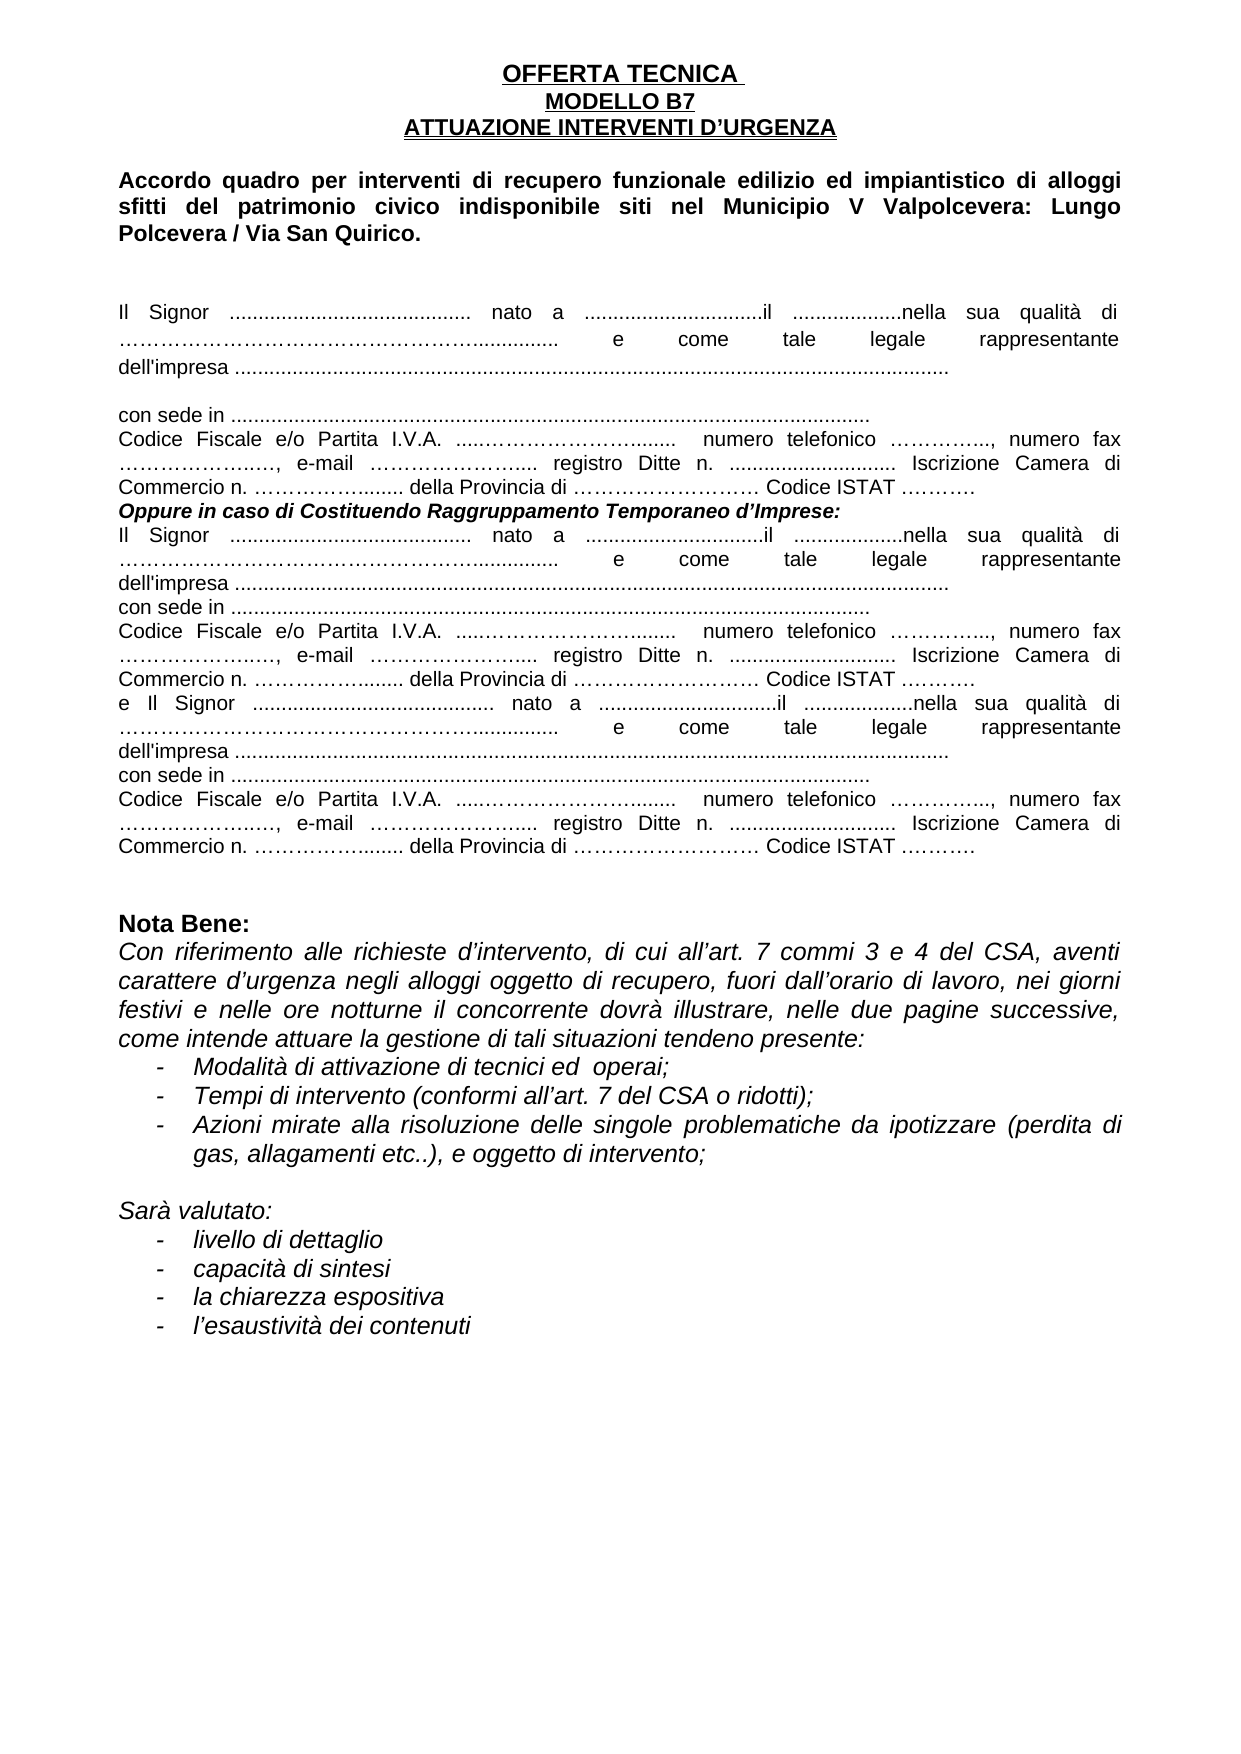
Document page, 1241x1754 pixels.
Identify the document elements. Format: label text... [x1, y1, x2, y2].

list l’esaustività dei contenuti [156, 1311, 1122, 1340]
text con sede in ............................................................................................................... [118, 762, 1122, 786]
list Azioni mirate alla risoluzione delle singole problematiche da ipotizzare (perdita di gas, allagamenti etc..), e oggetto di intervento; [156, 1110, 1122, 1167]
list la chiarezza espositiva [156, 1282, 1122, 1311]
text Nota Bene: [118, 909, 1122, 937]
text Il Signor .......................................... nato a ...............................il ...................nella sua qualità di ……………………………………………............... e come tale legale rappresentante dell'impresa ............................................................................................................................ [118, 523, 1122, 595]
text Oppure in caso di Costituendo Raggruppamento Temporaneo d’Imprese: [118, 499, 1122, 523]
text Il Signor .......................................... nato a ...............................il ...................nella sua qualità di ……………………………………………............... e come tale legale rappresentante dell'impresa ............................................................................................................................ [118, 300, 1120, 379]
list capacità di sintesi [156, 1254, 1122, 1282]
text Codice Fiscale e/o Partita I.V.A. .....…………………........ numero telefonico …………..., numero fax ………………..…, e-mail ………………….... registro Ditte n. ............................. Iscrizione Camera di Commercio n. ……………........ della Provincia di ……………………… Codice ISTAT .………. [118, 619, 1122, 691]
text Sarà valutato: [118, 1196, 1122, 1225]
text con sede in ............................................................................................................... [118, 595, 1122, 619]
text Codice Fiscale e/o Partita I.V.A. .....…………………........ numero telefonico …………..., numero fax ………………..…, e-mail ………………….... registro Ditte n. ............................. Iscrizione Camera di Commercio n. ……………........ della Provincia di ……………………… Codice ISTAT .………. [118, 786, 1122, 858]
text e Il Signor .......................................... nato a ...............................il ...................nella sua qualità di ……………………………………………............... e come tale legale rappresentante dell'impresa ............................................................................................................................ [118, 691, 1122, 762]
text con sede in ............................................................................................................... [118, 403, 1122, 427]
list Tempi di intervento (conformi all’art. 7 del CSA o ridotti); [156, 1081, 1122, 1110]
text MODELLO B7 [118, 88, 1122, 114]
list Modalità di attivazione di tecnici ed operai; [156, 1052, 1122, 1081]
text Codice Fiscale e/o Partita I.V.A. .....…………………........ numero telefonico …………..., numero fax ………………..…, e-mail ………………….... registro Ditte n. ............................. Iscrizione Camera di Commercio n. ……………........ della Provincia di ……………………… Codice ISTAT .………. [118, 427, 1122, 499]
text Accordo quadro per interventi di recupero funzionale edilizio ed impiantistico di alloggi sfitti del patrimonio civico indisponibile siti nel Municipio V Valpolcevera: Lungo Polcevera / Via San Quirico. [118, 167, 1122, 246]
list livello di dettaglio [156, 1225, 1122, 1254]
text Con riferimento alle richieste d’intervento, di cui all’art. 7 commi 3 e 4 del CSA, aventi carattere d’urgenza negli alloggi oggetto di recupero, fuori dall’orario di lavoro, nei giorni festivi e nelle ore notturne il concorrente dovrà illustrare, nelle due pagine successive, come intende attuare la gestione di tali situazioni tendeno presente: [118, 937, 1122, 1052]
text ATTUAZIONE INTERVENTI D’URGENZA [118, 114, 1122, 141]
text OFFERTA TECNICA [118, 59, 1122, 88]
